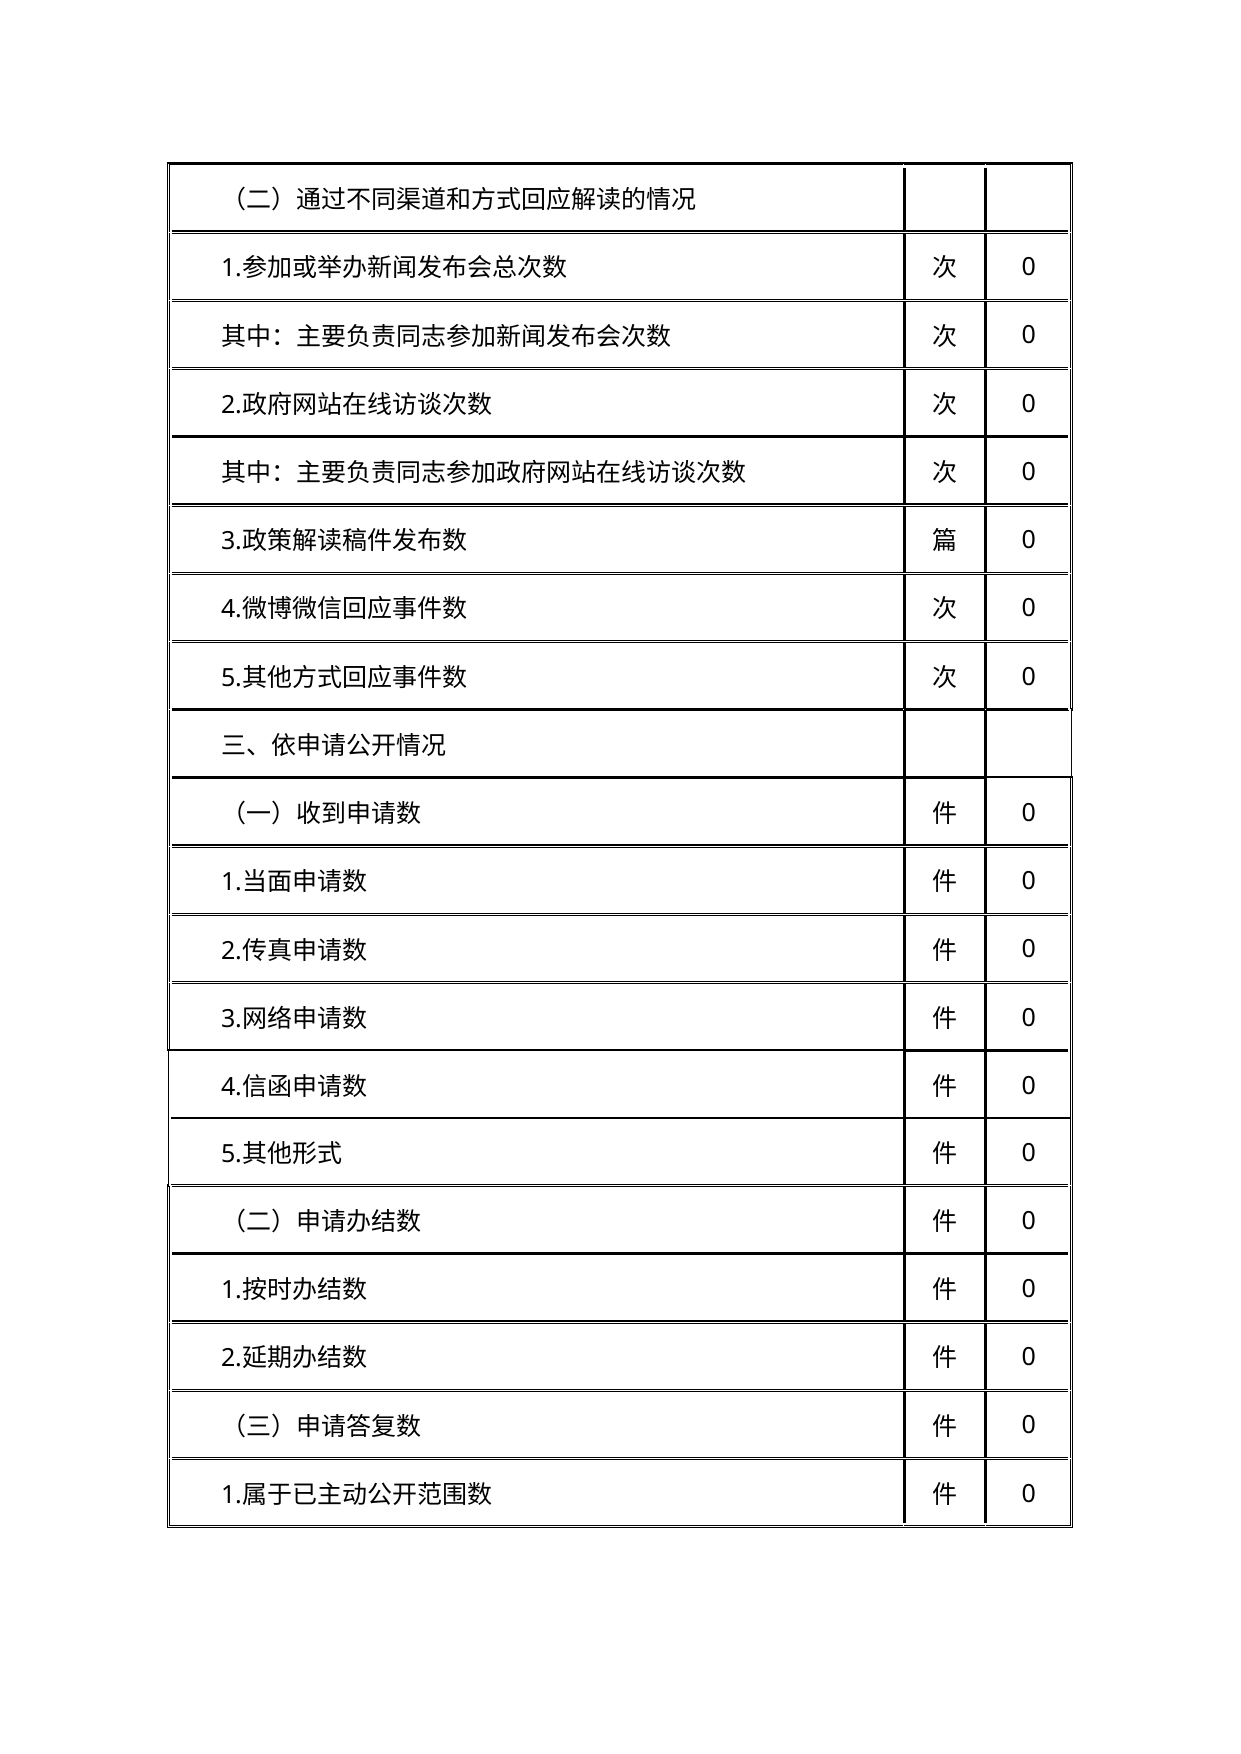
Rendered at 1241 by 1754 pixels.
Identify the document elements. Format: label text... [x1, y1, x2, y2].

table_cell [904, 165, 985, 230]
table_cell （一）收到申请数 [170, 776, 903, 844]
table_cell 0 [985, 367, 1072, 435]
table_cell 1.按时办结数 [170, 1252, 903, 1320]
table_cell [985, 165, 1070, 230]
table_cell 2.政府网站在线访谈次数 [169, 367, 904, 435]
table_cell （三）申请答复数 [170, 1389, 903, 1457]
table_cell 0 [987, 778, 1070, 844]
table_cell 件 [906, 1119, 984, 1184]
table_cell 0 [987, 640, 1070, 708]
table_cell 0 [987, 571, 1070, 639]
table_cell 0 [987, 435, 1070, 503]
table_cell 次 [906, 438, 984, 503]
table_cell 件 [906, 1255, 984, 1320]
table_cell 篇 [906, 507, 984, 571]
table_cell 件 [906, 1052, 984, 1117]
table_cell 件 [906, 1324, 984, 1388]
table_cell 0 [987, 230, 1070, 298]
table_cell 其中：主要负责同志参加新闻发布会次数 [170, 299, 903, 367]
table_cell 三、依申请公开情况 [169, 708, 903, 776]
table_cell 5.其他形式 [169, 1117, 903, 1184]
table_cell 次 [906, 575, 984, 639]
table_cell 件 [906, 1392, 984, 1457]
table_cell 件 [904, 1460, 985, 1525]
table_cell 其中：主要负责同志参加政府网站在线访谈次数 [170, 435, 903, 503]
table_cell 件 [906, 916, 984, 981]
table_cell 0 [987, 1119, 1070, 1184]
table_cell 0 [985, 1457, 1072, 1525]
table_cell 次 [906, 370, 984, 435]
table_cell 1.属于已主动公开范围数 [169, 1457, 904, 1525]
table_cell 次 [906, 234, 984, 298]
table_cell 0 [987, 1389, 1070, 1457]
table_cell 0 [985, 981, 1072, 1049]
table_cell 件 [906, 779, 984, 844]
table_cell 3.政策解读稿件发布数 [170, 503, 903, 571]
table_cell 4.微博微信回应事件数 [170, 571, 903, 639]
table_cell 0 [987, 503, 1070, 571]
table_cell 件 [906, 848, 984, 912]
table_cell 0 [985, 1184, 1072, 1252]
table_cell 0 [987, 913, 1070, 981]
table_cell （二）申请办结数 [169, 1184, 904, 1252]
table_cell 次 [906, 302, 984, 367]
table_cell （二）通过不同渠道和方式回应解读的情况 [170, 164, 904, 230]
table_cell 次 [906, 643, 984, 708]
table_cell 3.网络申请数 [169, 981, 904, 1049]
table_cell 0 [987, 1049, 1070, 1117]
table_cell [906, 711, 984, 776]
table_cell 4.信函申请数 [169, 1051, 903, 1117]
table_cell 5.其他方式回应事件数 [170, 640, 903, 708]
table_cell 0 [987, 299, 1070, 367]
table_cell 0 [987, 1252, 1070, 1320]
table_cell 2.传真申请数 [170, 913, 903, 981]
table_cell 0 [987, 844, 1070, 912]
table_cell 1.当面申请数 [170, 844, 903, 912]
table_cell 0 [987, 1320, 1070, 1388]
table_cell 件 [906, 1187, 984, 1252]
table_cell 2.延期办结数 [170, 1320, 903, 1388]
table_cell 1.参加或举办新闻发布会总次数 [170, 230, 903, 298]
table_cell 件 [906, 984, 984, 1049]
table_cell [987, 708, 1071, 776]
